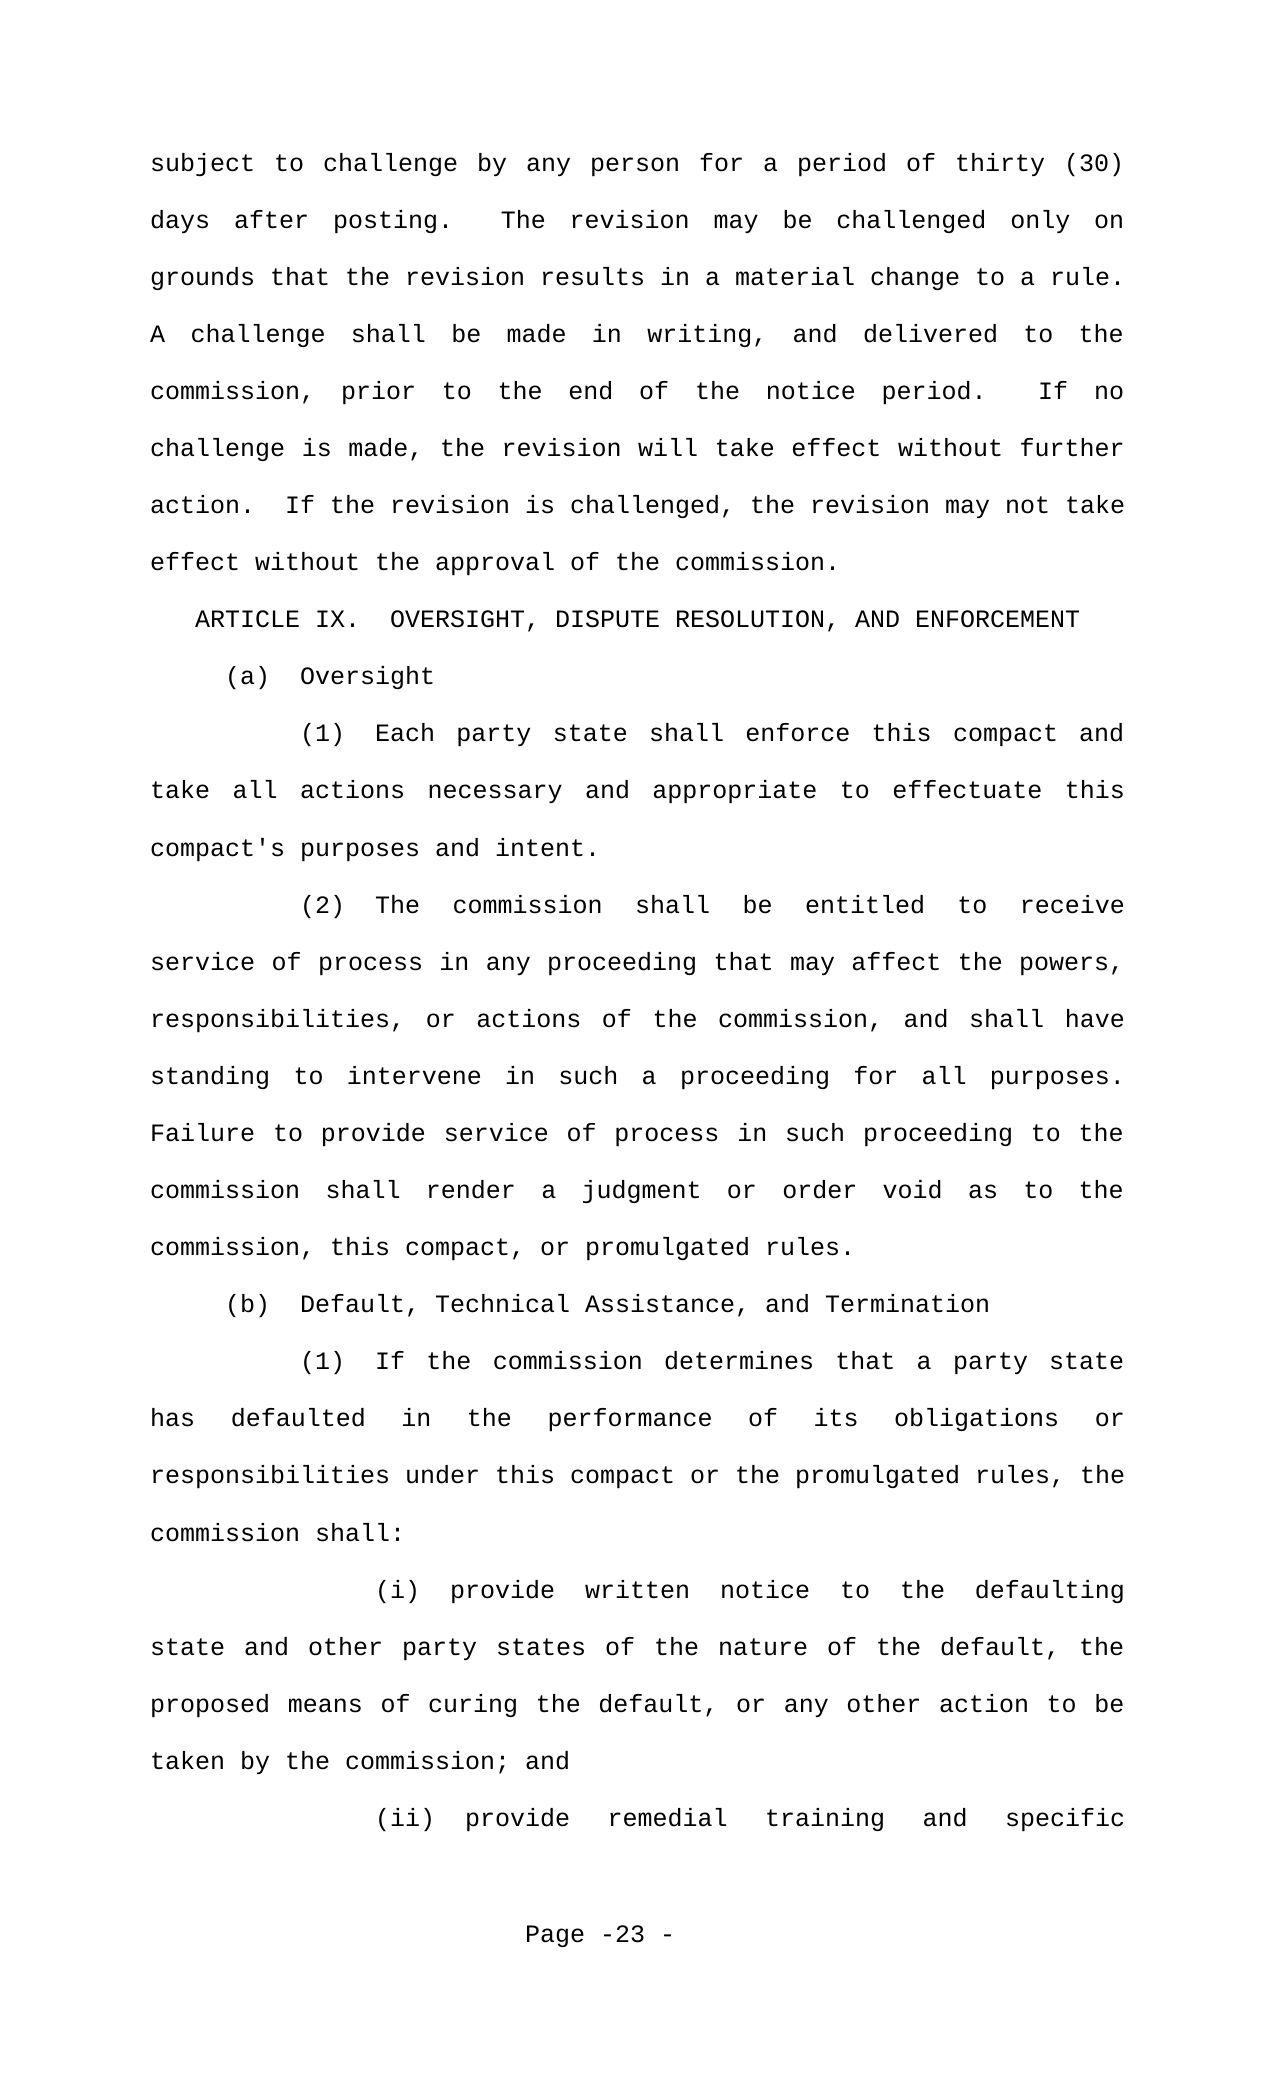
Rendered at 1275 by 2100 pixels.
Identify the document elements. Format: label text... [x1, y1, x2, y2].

text (a) Oversight [150, 664, 1125, 692]
text (1) Each party state shall enforce this compact and take all actions necessary and appropriate to effectuate this compact's purposes and intent. [150, 721, 1125, 863]
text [150, 150, 1125, 578]
text (2) The commission shall be entitled to receive service of process in any proceeding that may affect the powers, responsibilities, or actions of the commission, and shall have standing to intervene in such a proceeding for all purposes. Failure to provide service of process in such proceeding to the commission shall render a judgment or order void as to the commission, this compact, or promulgated rules. [150, 892, 1125, 1263]
text (1) If the commission determines that a party state has defaulted in the performance of its obligations or responsibilities under this compact or the promulgated rules, the commission shall: [150, 1349, 1125, 1548]
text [150, 1805, 1125, 1834]
text ARTICLE IX. OVERSIGHT, DISPUTE RESOLUTION, AND ENFORCEMENT [150, 607, 1125, 635]
text (b) Default, Technical Assistance, and Termination [150, 1292, 1125, 1320]
text (i) provide written notice to the defaulting state and other party states of the nature of the default, the proposed means of curing the default, or any other action to be taken by the commission; and [150, 1577, 1125, 1777]
